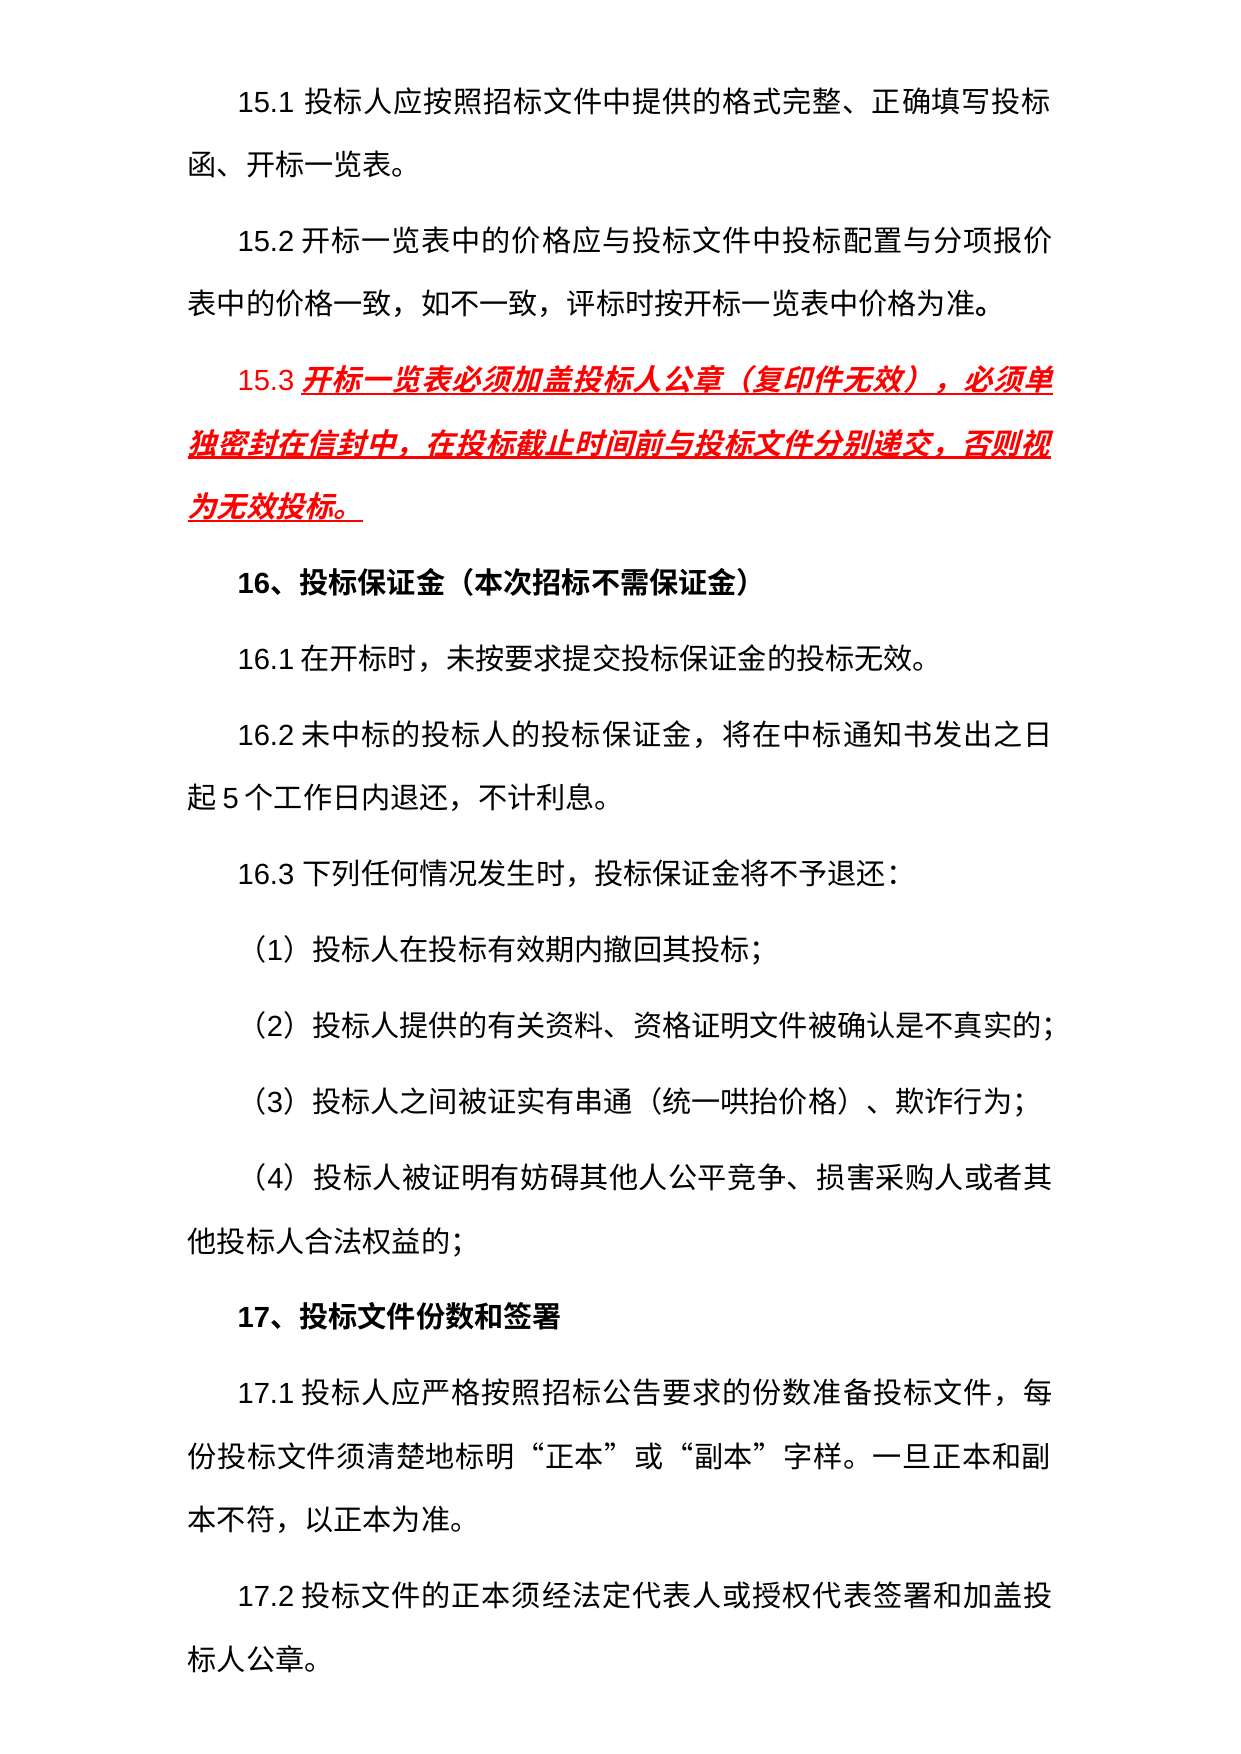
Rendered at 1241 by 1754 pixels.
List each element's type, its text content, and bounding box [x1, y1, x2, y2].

text 17.1投标人应严格按照招标公告要求的份数准备投标文件，每份投标文件须清楚地标明“正本”或“副本”字样。一旦正本和副本不符，以正本为准。 [187, 1370, 1053, 1539]
text （3）投标人之间被证实有串通（统一哄抬价格）、欺诈行为； [187, 1079, 1053, 1121]
text 15.1 投标人应按照招标文件中提供的格式完整、正确填写投标函、开标一览表。 [187, 78, 1053, 184]
text （4）投标人被证明有妨碍其他人公平竞争、损害采购人或者其他投标人合法权益的； [187, 1155, 1053, 1260]
text 16.2未中标的投标人的投标保证金，将在中标通知书发出之日起5个工作日内退还，不计利息。 [187, 712, 1053, 817]
text （2）投标人提供的有关资料、资格证明文件被确认是不真实的； [187, 1003, 1053, 1045]
text 16.1在开标时，未按要求提交投标保证金的投标无效。 [187, 636, 1053, 678]
text 15.2开标一览表中的价格应与投标文件中投标配置与分项报价表中的价格一致，如不一致，评标时按开标一览表中价格为准。 [187, 217, 1053, 323]
text （1）投标人在投标有效期内撤回其投标； [187, 927, 1053, 969]
text 16.3 下列任何情况发生时，投标保证金将不予退还： [187, 851, 1053, 893]
text 17、投标文件份数和签署 [187, 1294, 1053, 1336]
text 16、投标保证金（本次招标不需保证金） [187, 560, 1053, 602]
text 17.2投标文件的正本须经法定代表人或授权代表签署和加盖投标人公章。 [187, 1573, 1053, 1678]
text 15.3开标一览表必须加盖投标人公章（复印件无效），必须单独密封在信封中，在投标截止时间前与投标文件分别递交，否则视为无效投标。 [187, 357, 1053, 526]
